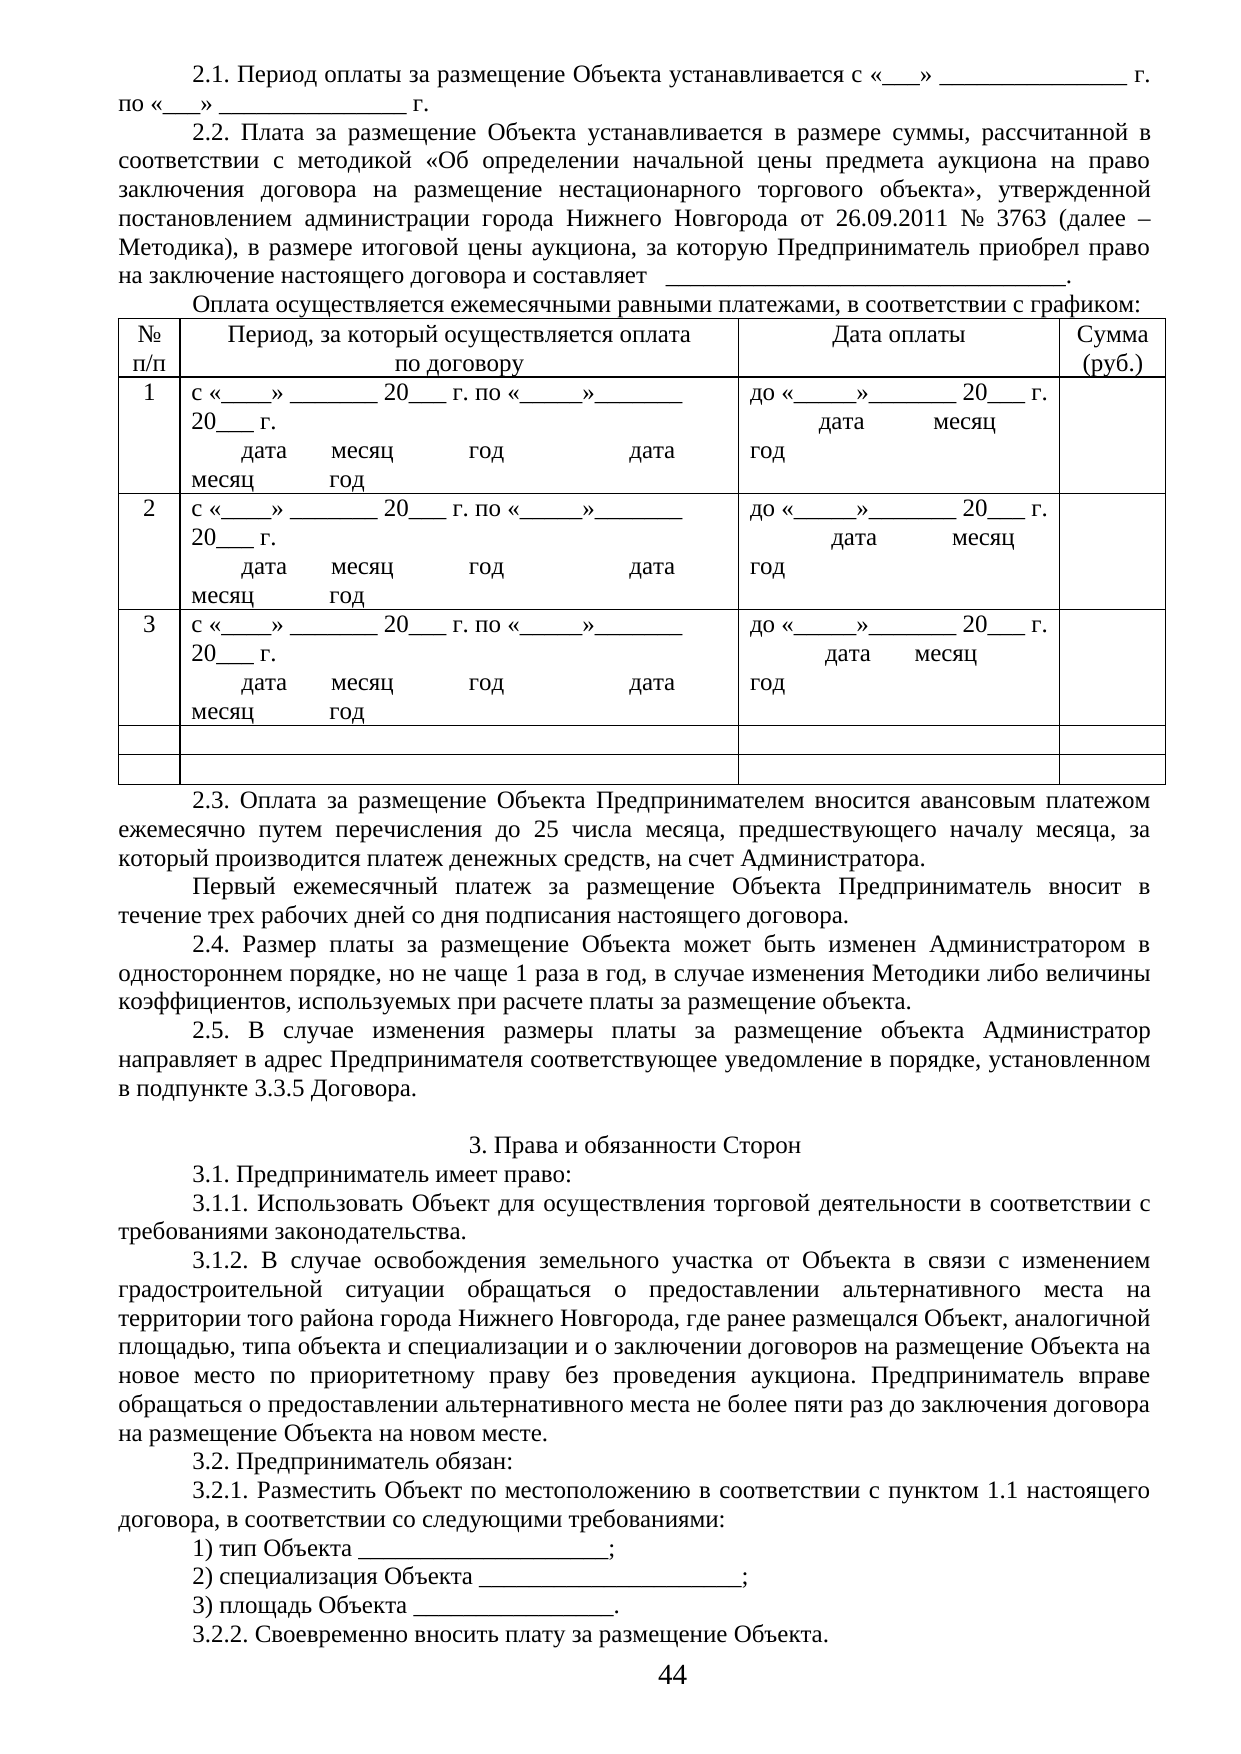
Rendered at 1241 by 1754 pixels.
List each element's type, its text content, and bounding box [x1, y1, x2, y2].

table_cell [119, 726, 179, 754]
text 2.4. Размер платы за размещение Объекта может быть изменен Администратором в одностороннем порядке, но не чаще 1 раза в год, в случае изменения Методики либо величины коэффициентов, используемых при расчете платы за размещение объекта. [118, 929, 1152, 1015]
text 3.1.2. В случае освобождения земельного участка от Объекта в связи с изменением градостроительной ситуации обращаться о предоставлении альтернативного места на территории того района города Нижнего Новгорода, где ранее размещался Объект, аналогичной площадью, типа объекта и специализации и о заключении договоров на размещение Объекта на новое место по приоритетному праву без проведения аукциона. Предприниматель вправе обращаться о предоставлении альтернативного места не более пяти раз до заключения договора на размещение Объекта на новом месте. [118, 1245, 1152, 1446]
table_cell [1060, 610, 1165, 724]
table_cell до «_____»_______ 20___ г. дата месяц год [739, 494, 1059, 608]
table_cell [739, 726, 1059, 754]
table_cell с «____» _______ 20___ г. по «_____»_______ 20___ г. дата месяц год дата месяц год [181, 494, 738, 608]
text 1) тип Объекта ____________________; [118, 1533, 1152, 1561]
text 3.2. Предприниматель обязан: [118, 1446, 1152, 1475]
table_cell [181, 726, 738, 754]
table_header Дата оплаты [739, 319, 1059, 376]
table_cell с «____» _______ 20___ г. по «_____»_______ 20___ г. дата месяц год дата месяц год [181, 610, 738, 724]
text 2.2. Плата за размещение Объекта устанавливается в размере суммы, рассчитанной в соответствии с методикой «Об определении начальной цены предмета аукциона на право заключения договора на размещение нестационарного торгового объекта», утвержденной постановлением администрации города Нижнего Новгорода от 26.09.2011 № 3763 (далее – Методика), в размере итоговой цены аукциона, за которую Предприниматель приобрел право на заключение настоящего договора и составляет ________________________________. [118, 117, 1152, 289]
table_cell с «____» _______ 20___ г. по «_____»_______ 20___ г. дата месяц год дата месяц год [181, 378, 738, 492]
text 3) площадь Объекта ________________. [118, 1590, 1152, 1619]
text 3.1. Предприниматель имеет право: [118, 1159, 1152, 1188]
table_cell до «_____»_______ 20___ г. дата месяц год [739, 610, 1059, 724]
table_header Период, за который осуществляется оплата по договору [181, 319, 738, 376]
table_cell 2 [119, 494, 179, 608]
table_cell [1060, 726, 1165, 754]
table_cell 3 [119, 610, 179, 724]
table_cell [1060, 378, 1165, 492]
table_cell [739, 755, 1059, 784]
text 3.2.2. Своевременно вносить плату за размещение Объекта. [118, 1619, 1152, 1648]
table_cell [1060, 494, 1165, 608]
table_cell [1060, 755, 1165, 784]
text Первый ежемесячный платеж за размещение Объекта Предприниматель вносит в течение трех рабочих дней со дня подписания настоящего договора. [118, 871, 1152, 929]
table_header Сумма (руб.) [1060, 319, 1165, 376]
table_cell [119, 755, 179, 784]
text 2.3. Оплата за размещение Объекта Предпринимателем вносится авансовым платежом ежемесячно путем перечисления до 25 числа месяца, предшествующего началу месяца, за который производится платеж денежных средств, на счет Администратора. [118, 785, 1152, 871]
text 3.2.1. Разместить Объект по местоположению в соответствии с пунктом 1.1 настоящего договора, в соответствии со следующими требованиями: [118, 1475, 1152, 1533]
text 2.1. Период оплаты за размещение Объекта устанавливается с «___» _______________ г. по «___» _______________ г. [118, 59, 1152, 117]
table_header № п/п [119, 319, 179, 376]
table_cell до «_____»_______ 20___ г. дата месяц год [739, 378, 1059, 492]
table_cell [181, 755, 738, 784]
text 3.1.1. Использовать Объект для осуществления торговой деятельности в соответствии с требованиями законодательства. [118, 1188, 1152, 1245]
text Оплата осуществляется ежемесячными равными платежами, в соответствии с графиком: [118, 289, 1152, 318]
text 3. Права и обязанности Сторон [118, 1130, 1152, 1159]
table_cell 1 [119, 378, 179, 492]
text 2) специализация Объекта _____________________; [118, 1561, 1152, 1590]
text 2.5. В случае изменения размеры платы за размещение объекта Администратор направляет в адрес Предпринимателя соответствующее уведомление в порядке, установленном в подпункте 3.3.5 Договора. [118, 1015, 1152, 1101]
